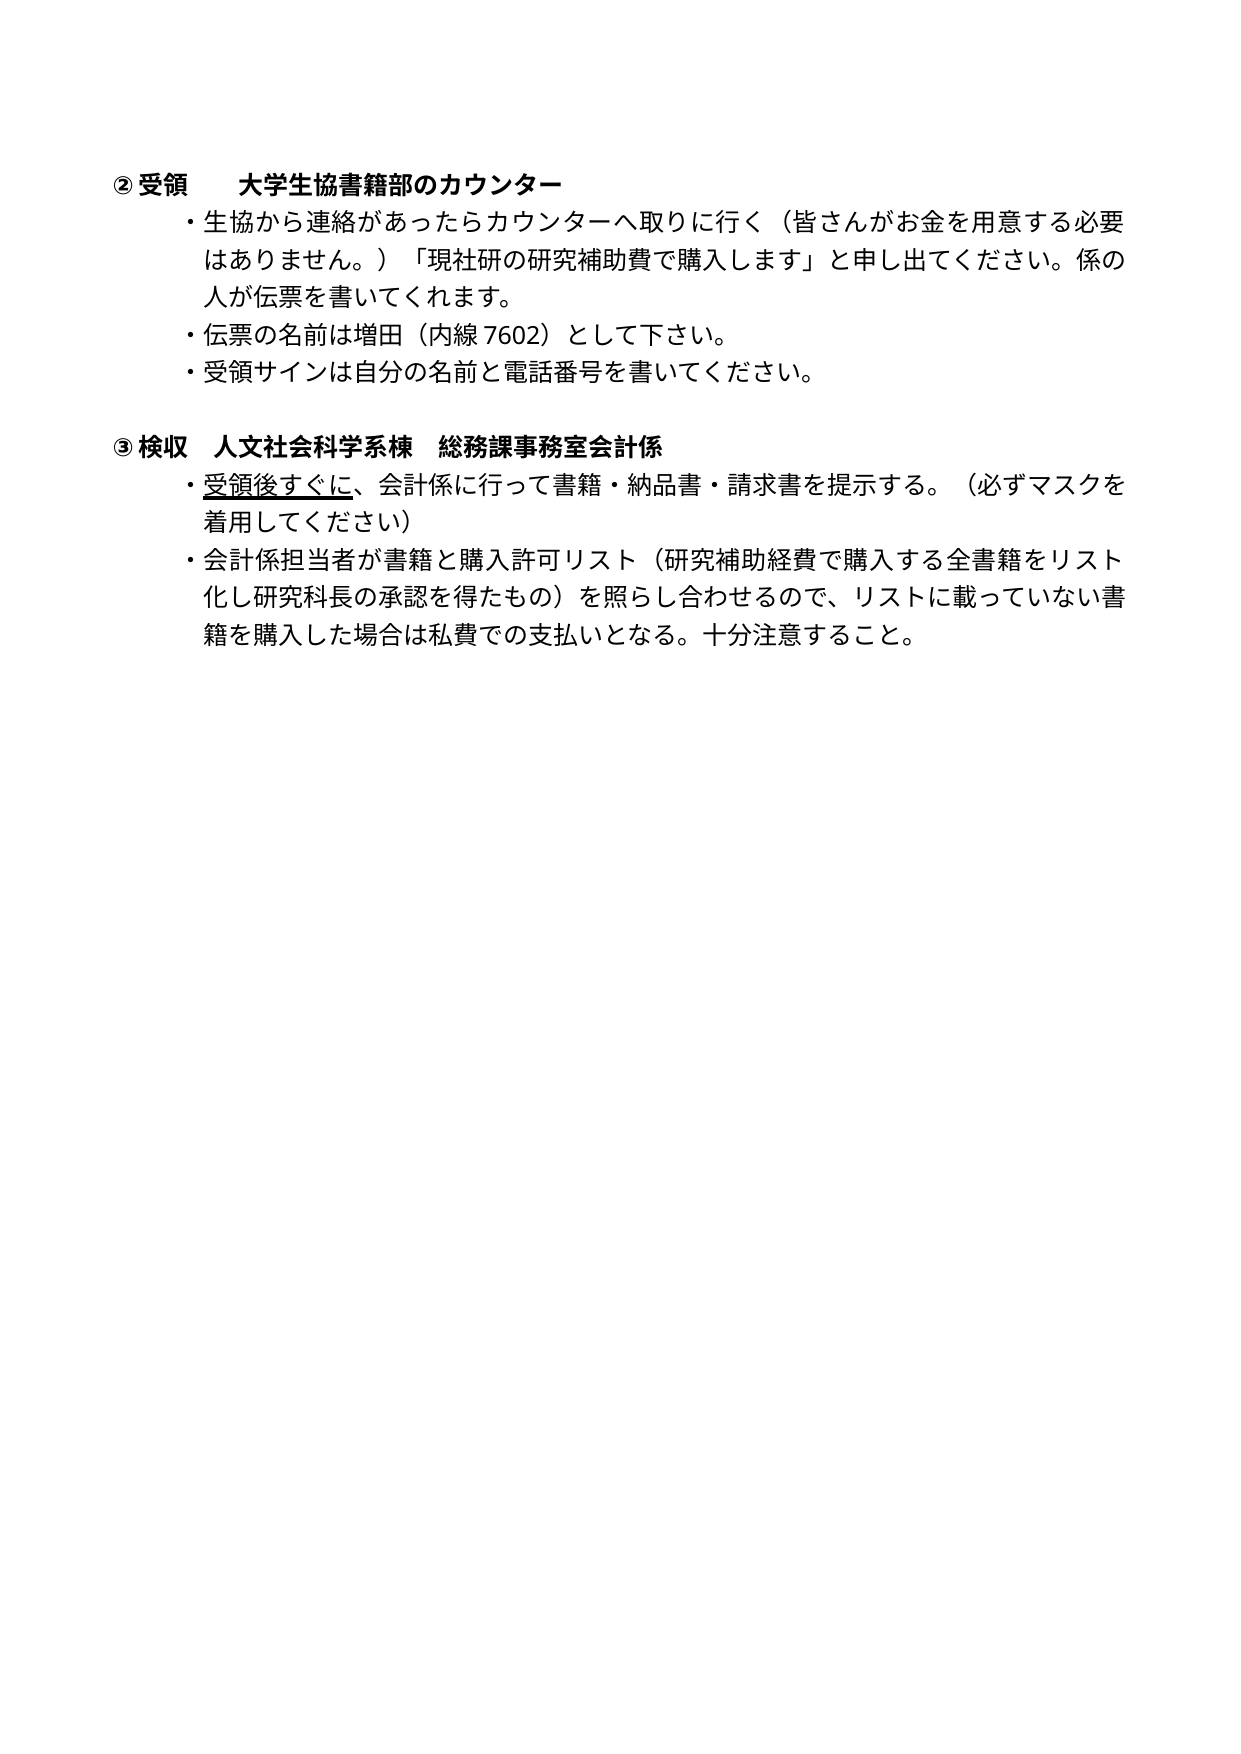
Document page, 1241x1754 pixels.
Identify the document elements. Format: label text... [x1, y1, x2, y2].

text ・伝票の名前は増田（内線7602）として下さい。 [178, 314, 1128, 352]
text ③検収 人文社会科学系棟 総務課事務室会計係 [112, 427, 1128, 464]
text ・受領後すぐに、会計係に行って書籍・納品書・請求書を提示する。（必ずマスクを着用してください） [178, 464, 1128, 539]
text ・受領サインは自分の名前と電話番号を書いてください。 [178, 352, 1128, 389]
text ・生協から連絡があったらカウンターへ取りに行く（皆さんがお金を用意する必要はありません。）「現社研の研究補助費で購入します」と申し出てください。係の人が伝票を書いてくれます。 [178, 202, 1128, 314]
text ②受領 大学生協書籍部のカウンター [112, 164, 1128, 202]
text ・会計係担当者が書籍と購入許可リスト（研究補助経費で購入する全書籍をリスト化し研究科長の承認を得たもの）を照らし合わせるので、リストに載っていない書籍を購入した場合は私費での支払いとなる。十分注意すること。 [178, 539, 1128, 652]
